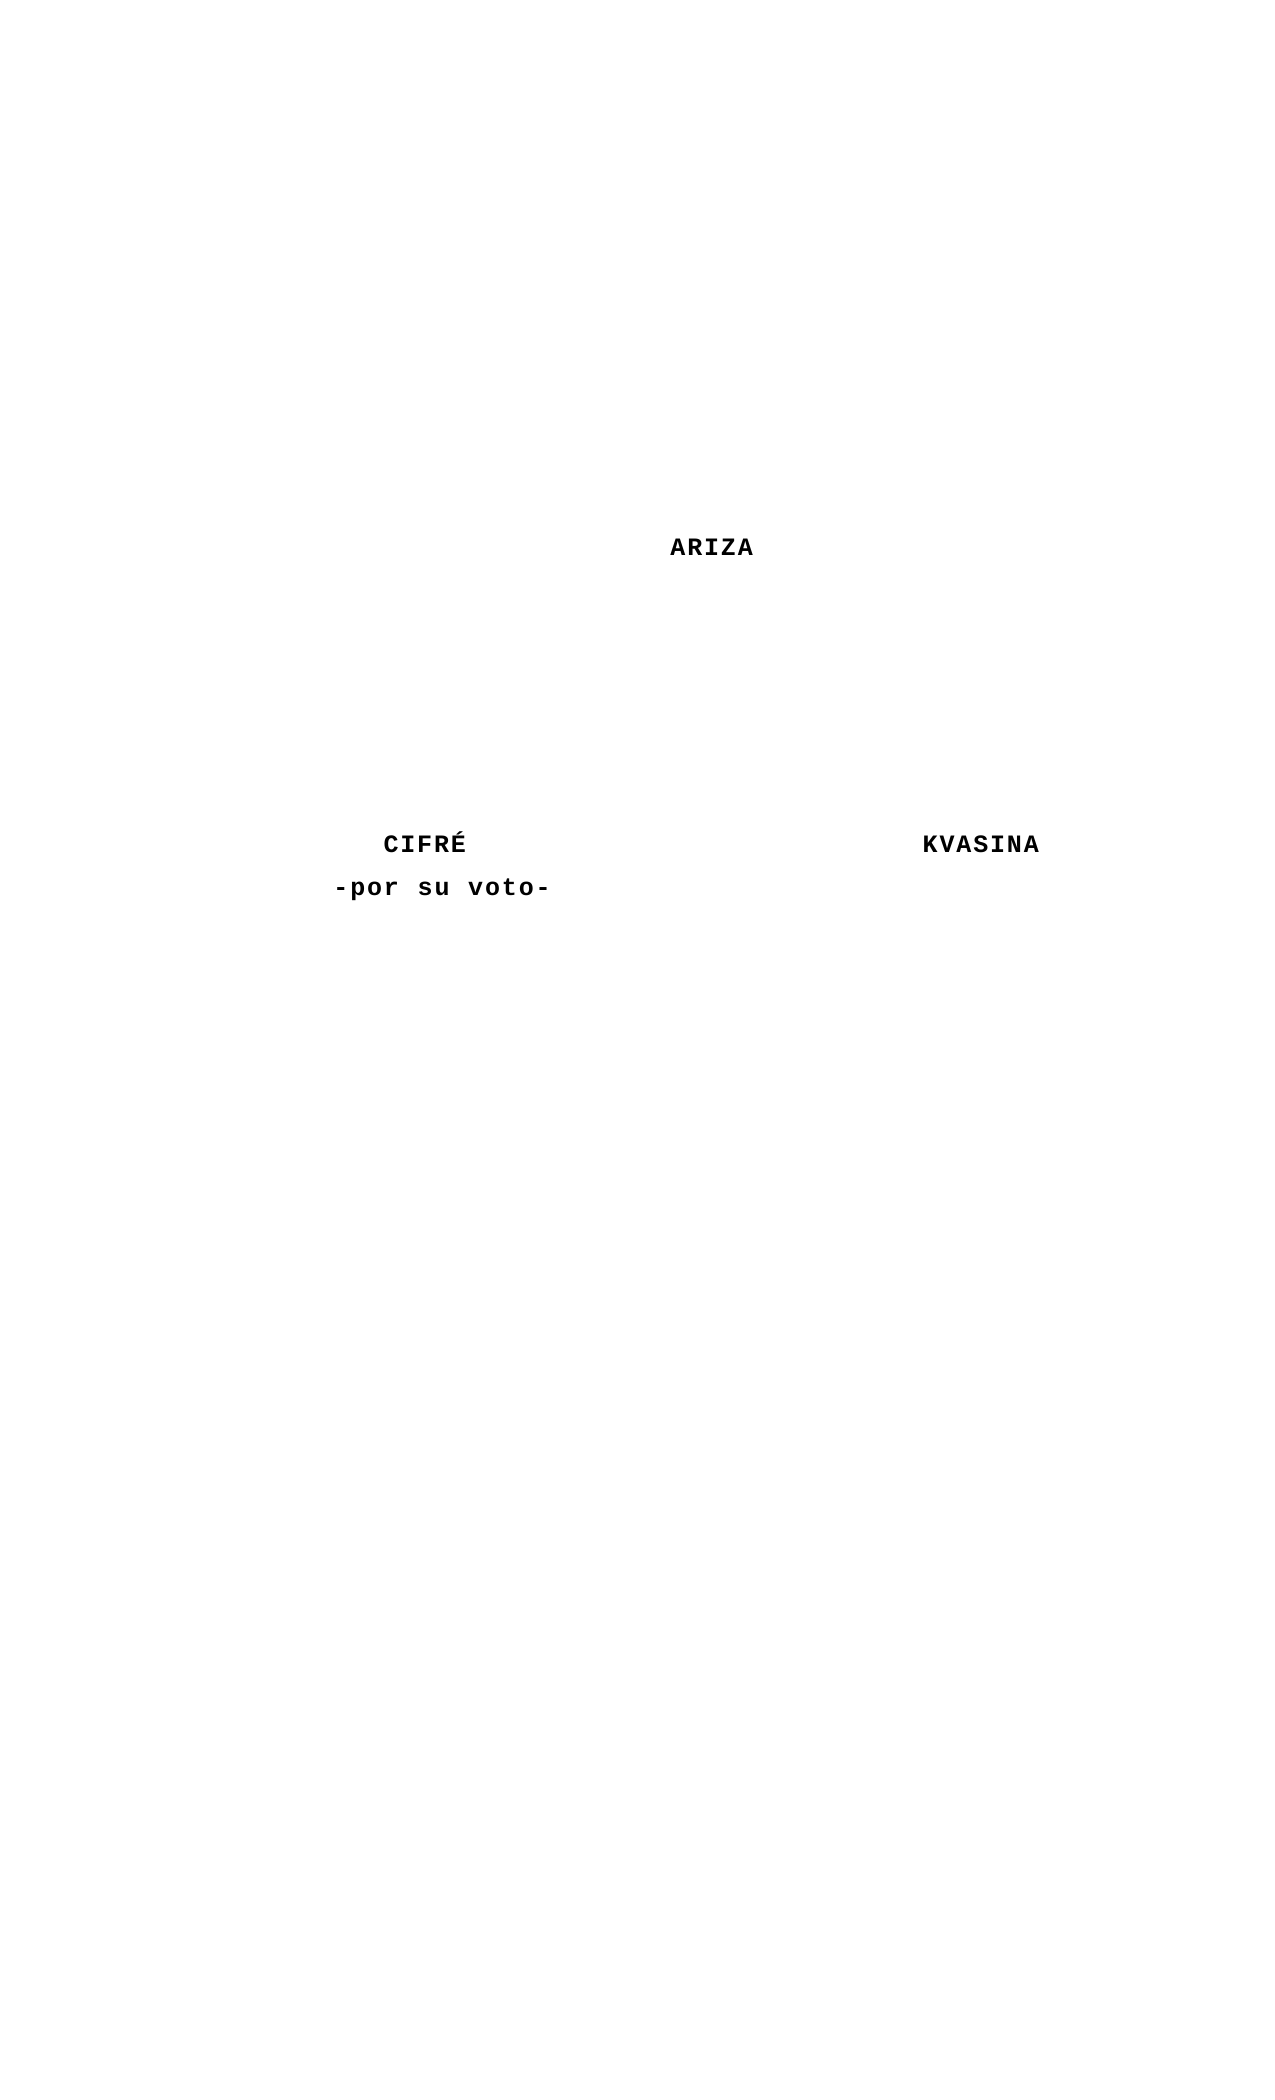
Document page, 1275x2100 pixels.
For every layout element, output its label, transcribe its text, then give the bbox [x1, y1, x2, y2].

text CIFRÉ KVASINA [266, 832, 1157, 860]
text ARIZA [266, 534, 1157, 563]
text -por su voto- [266, 874, 1157, 903]
